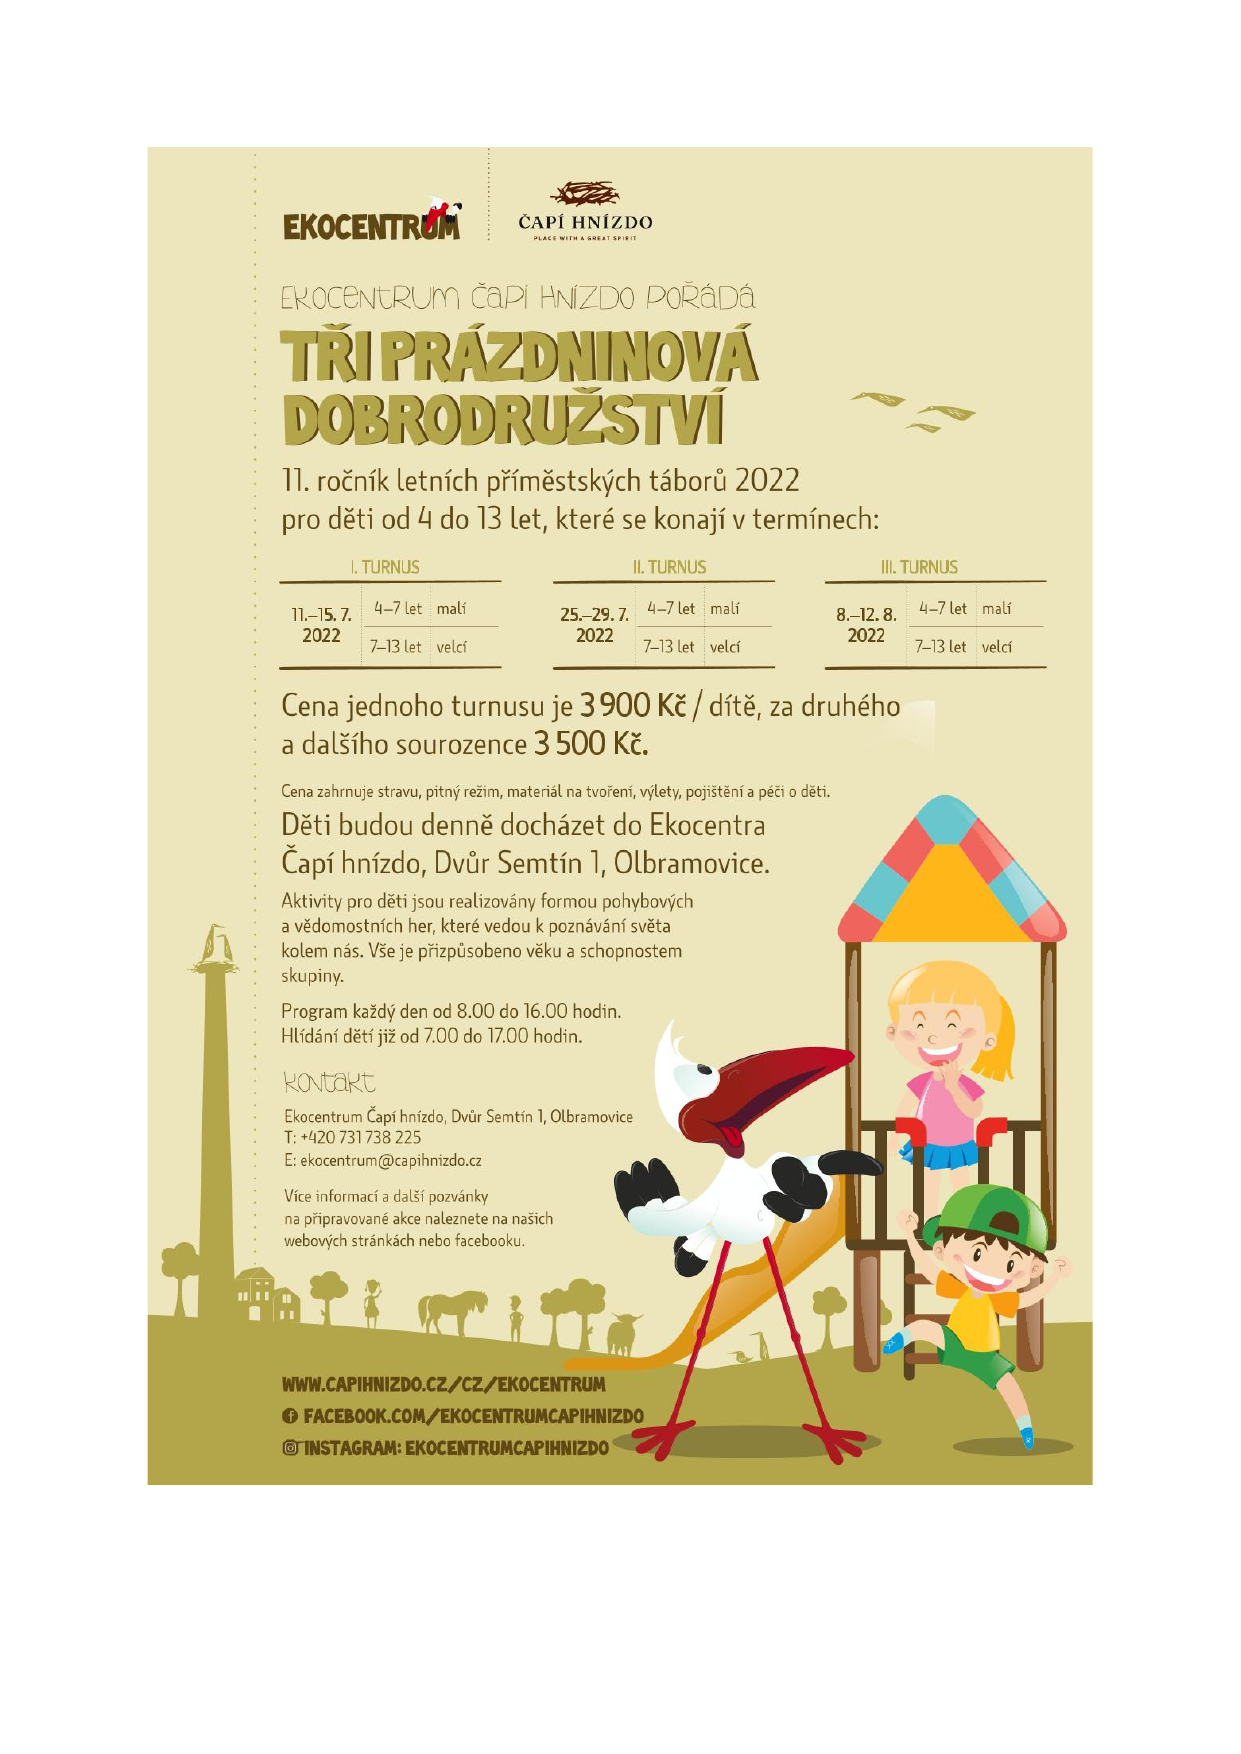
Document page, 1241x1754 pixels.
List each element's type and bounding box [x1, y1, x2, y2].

picture [147, 147, 1093, 1485]
